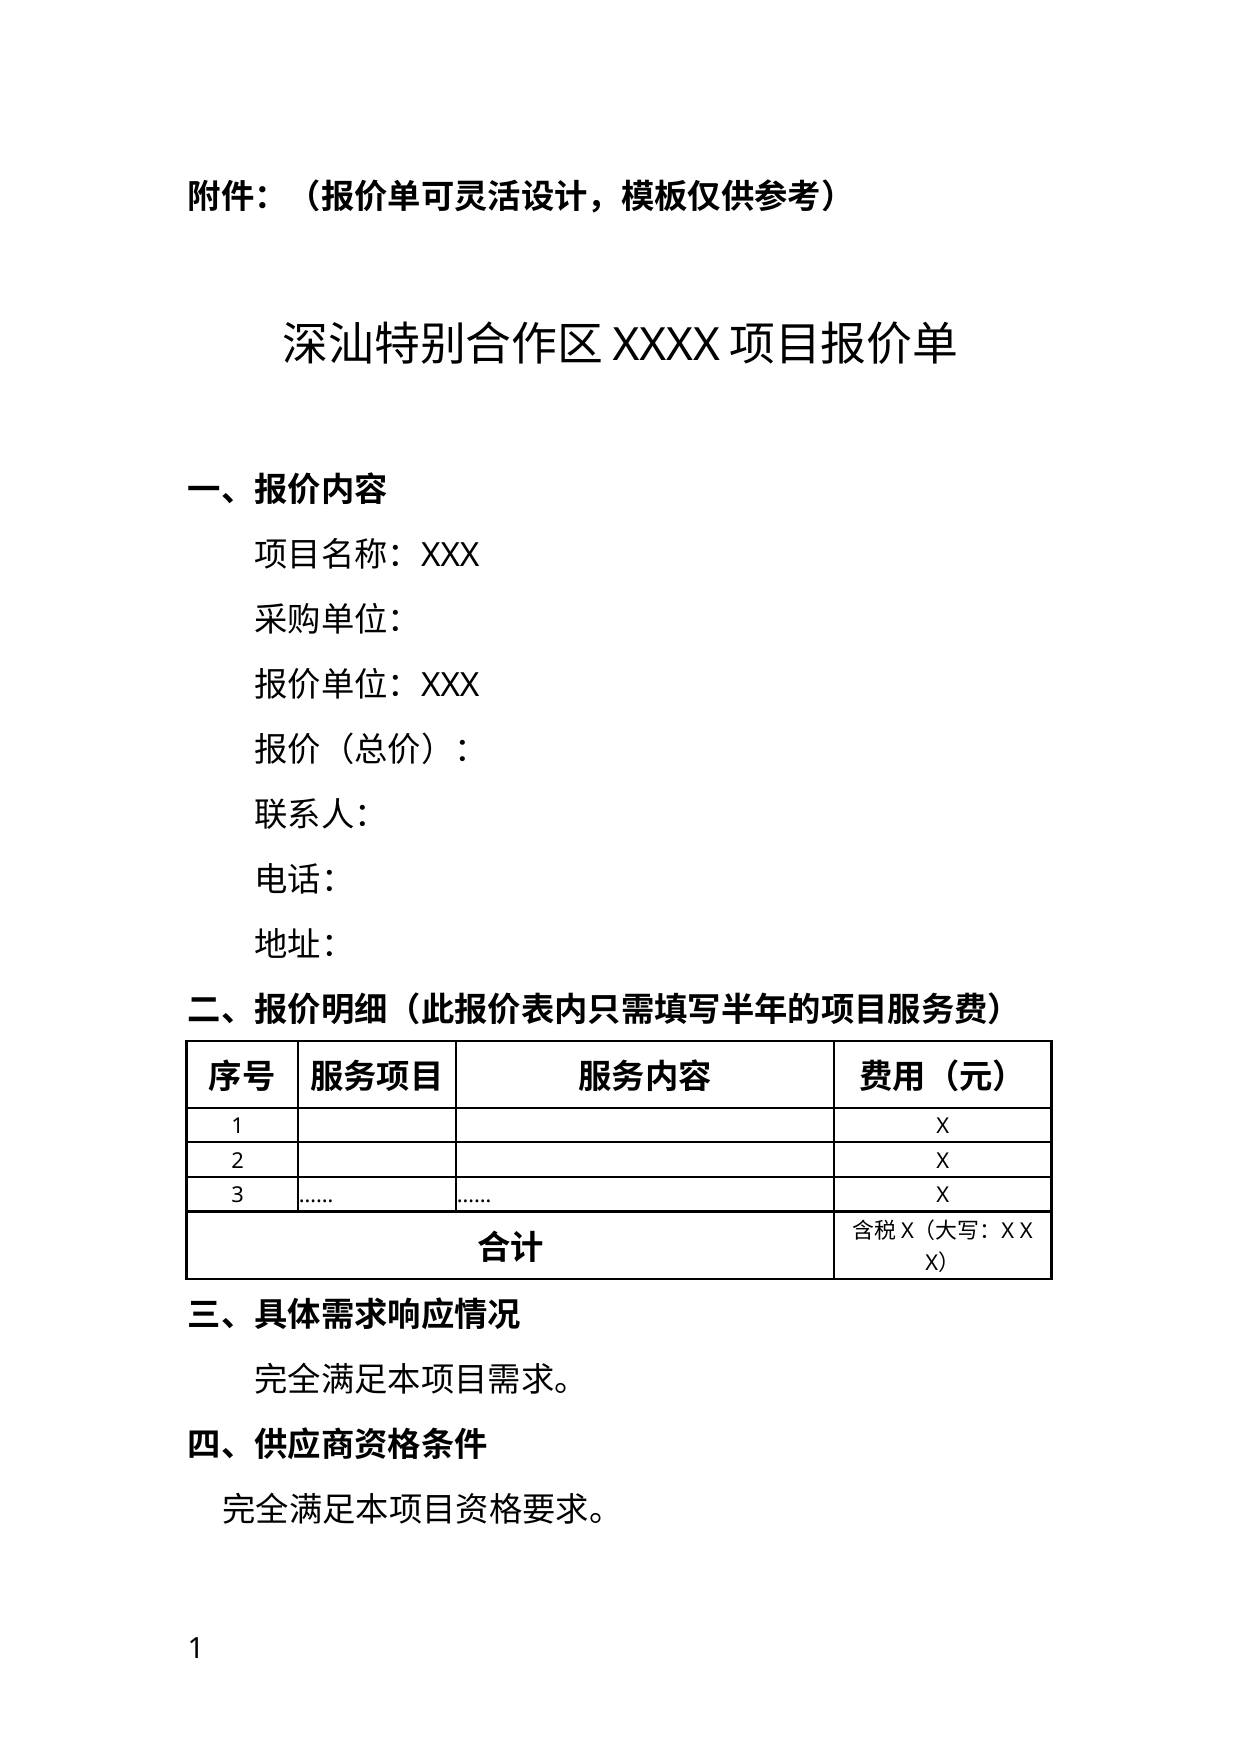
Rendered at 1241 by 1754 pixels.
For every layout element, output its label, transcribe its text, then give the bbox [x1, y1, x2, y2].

text 项目名称：XXX [187, 519, 1053, 584]
table_cell [299, 1143, 455, 1176]
list 三、具体需求响应情况 [187, 1280, 1053, 1344]
table_cell 含税X（大写：X X X） [835, 1213, 1050, 1277]
table_cell 1 [188, 1109, 297, 1141]
text 附件：（报价单可灵活设计，模板仅供参考） [187, 162, 1053, 227]
table_cell [457, 1143, 833, 1176]
table_cell …… [457, 1178, 833, 1210]
table_cell X [835, 1109, 1050, 1141]
table_header 序号 [188, 1042, 297, 1107]
text 一、报价内容 [187, 454, 1053, 519]
table_header 费用（元） [835, 1042, 1050, 1107]
table_cell X [835, 1178, 1050, 1210]
table_header 服务内容 [457, 1042, 833, 1107]
table_cell [299, 1109, 455, 1141]
text 地址： [187, 909, 1053, 974]
table_header 服务项目 [299, 1042, 455, 1107]
text 报价（总价）： [187, 714, 1053, 779]
text 二、报价明细（此报价表内只需填写半年的项目服务费） [187, 974, 1053, 1039]
text 报价单位：XXX [187, 649, 1053, 714]
list 完全满足本项目需求。 [187, 1344, 1053, 1409]
table_cell 3 [188, 1178, 297, 1210]
text 深汕特别合作区XXXX项目报价单 [187, 292, 1053, 389]
list 四、供应商资格条件 [187, 1409, 1053, 1474]
list 完全满足本项目资格要求。 [187, 1474, 1053, 1539]
text 采购单位： [187, 584, 1053, 649]
table_cell …… [299, 1178, 455, 1210]
table_cell 2 [188, 1143, 297, 1176]
table_cell 合计 [188, 1213, 833, 1277]
text 电话： [187, 844, 1053, 909]
text 联系人： [187, 779, 1053, 844]
table_cell [457, 1109, 833, 1141]
table_cell X [835, 1143, 1050, 1176]
